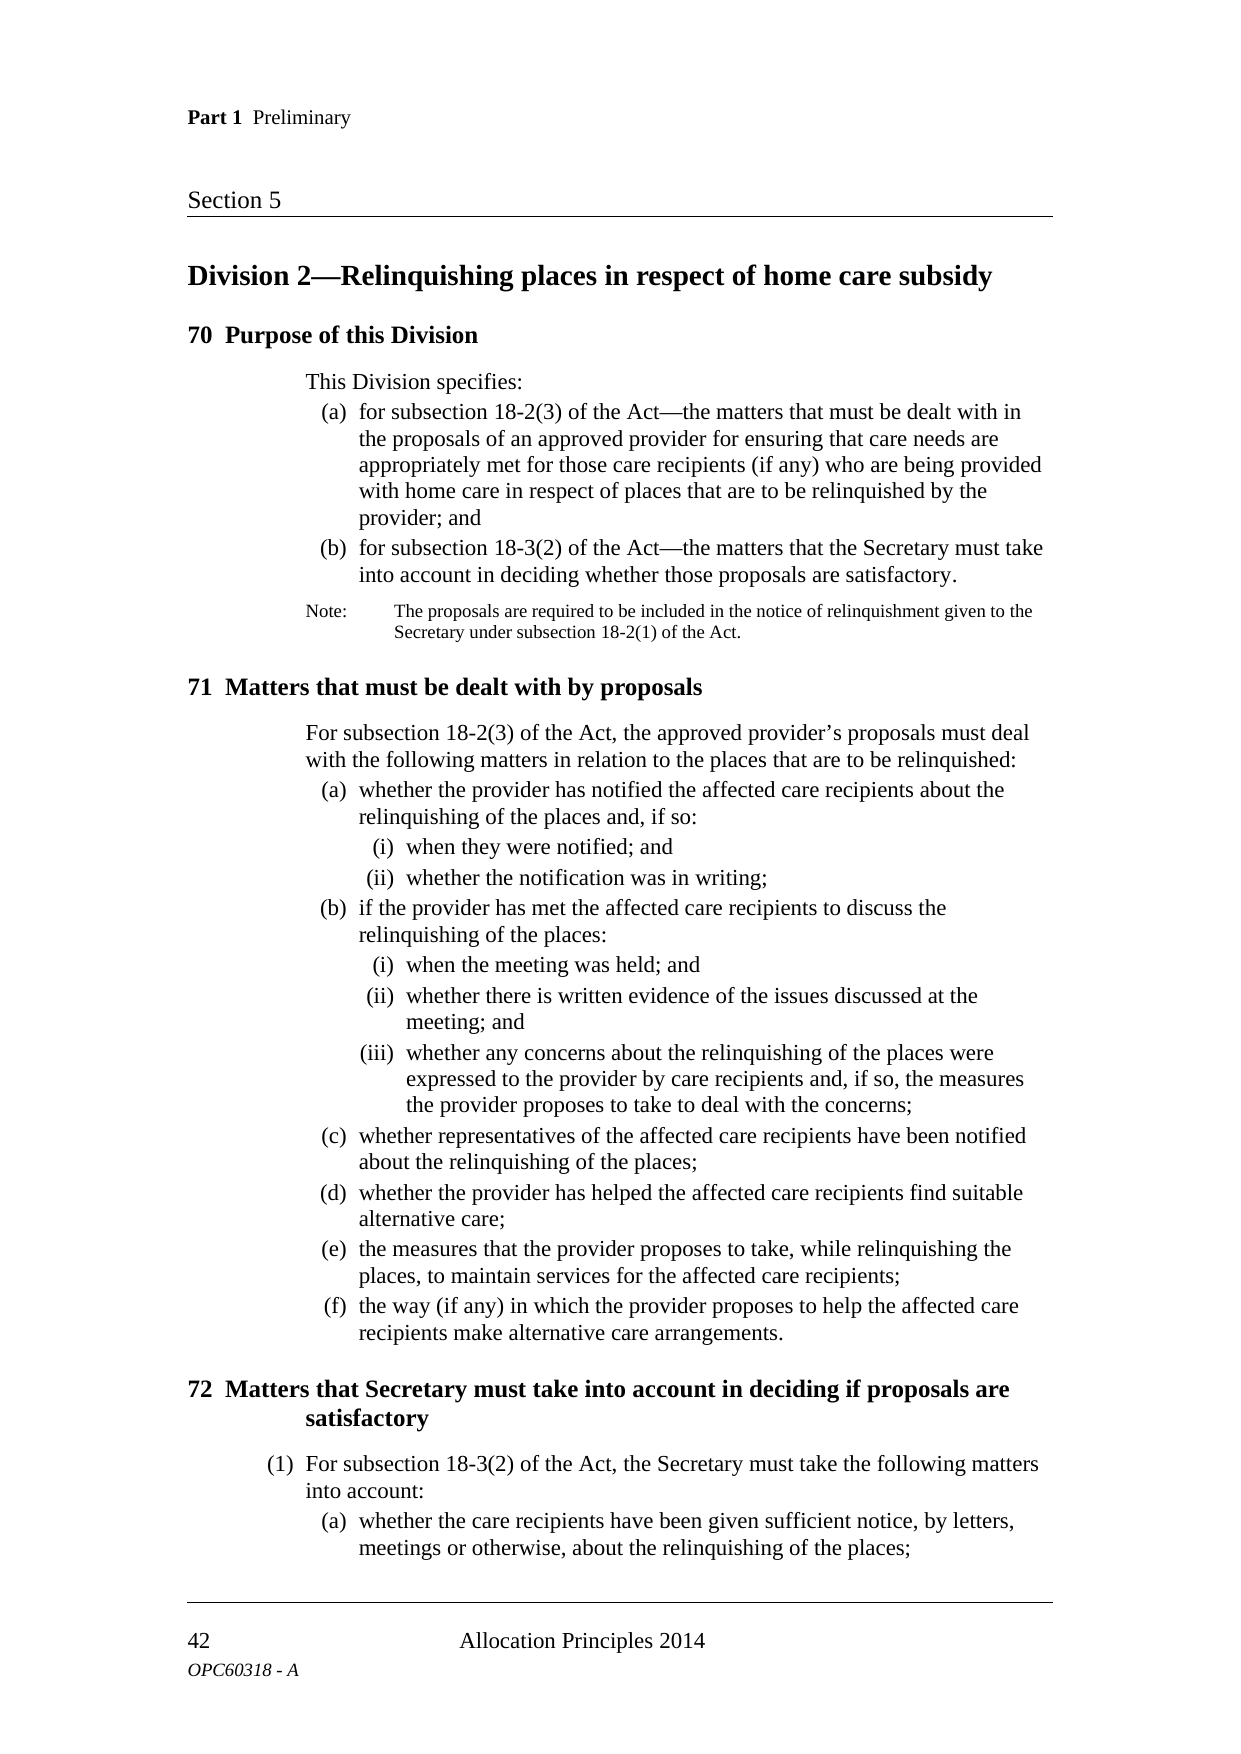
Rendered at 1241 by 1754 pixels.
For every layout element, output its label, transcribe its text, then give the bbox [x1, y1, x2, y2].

text (d) whether the provider has helped the affected care recipients find suitable alternative care; [187, 1179, 1053, 1231]
text (i) when the meeting was held; and [187, 951, 1053, 977]
text (b) for subsection 18-3(2) of the Act—the matters that the Secretary must take into account in deciding whether those proposals are satisfactory. [187, 534, 1053, 587]
text (1) For subsection 18-3(2) of the Act, the Secretary must take the following matters into account: [187, 1451, 1053, 1503]
text (e) the measures that the provider proposes to take, while relinquishing the places, to maintain services for the affected care recipients; [187, 1236, 1053, 1288]
text (f) the way (if any) in which the provider proposes to help the affected care recipients make alternative care arrangements. [187, 1292, 1053, 1345]
text (i) when they were notified; and [187, 833, 1053, 859]
text Note: The proposals are required to be included in the notice of relinquishment given to the Secretary under subsection 18-2(1) of the Act. [305, 600, 1053, 643]
text (iii) whether any concerns about the relinquishing of the places were expressed to the provider by care recipients and, if so, the measures the provider proposes to take to deal with the concerns; [187, 1038, 1053, 1118]
text 71 Matters that must be dealt with by proposals [187, 672, 1053, 701]
text For subsection 18-2(3) of the Act, the approved provider’s proposals must deal with the following matters in relation to the places that are to be relinquished: [187, 719, 1053, 772]
text (a) whether the care recipients have been given sufficient notice, by letters, meetings or otherwise, about the relinquishing of the places; [187, 1507, 1053, 1560]
text (a) whether the provider has notified the affected care recipients about the relinquishing of the places and, if so: [187, 776, 1053, 829]
text (c) whether representatives of the affected care recipients have been notified about the relinquishing of the places; [187, 1122, 1053, 1174]
text (a) for subsection 18-2(3) of the Act—the matters that must be dealt with in the proposals of an approved provider for ensuring that care needs are appropriately met for those care recipients (if any) who are being provided with home care in respect of places that are to be relinquished by the provider; and [187, 398, 1053, 530]
text 72 Matters that Secretary must take into account in deciding if proposals are satisfactory [187, 1374, 1053, 1432]
text (b) if the provider has met the affected care recipients to discuss the relinquishing of the places: [187, 894, 1053, 947]
text 70 Purpose of this Division [187, 320, 1053, 349]
text (ii) whether there is written evidence of the issues discussed at the meeting; and [187, 982, 1053, 1034]
text Division 2—Relinquishing places in respect of home care subsidy [187, 258, 1053, 291]
text This Division specifies: [187, 368, 1053, 394]
text (ii) whether the notification was in writing; [187, 864, 1053, 890]
